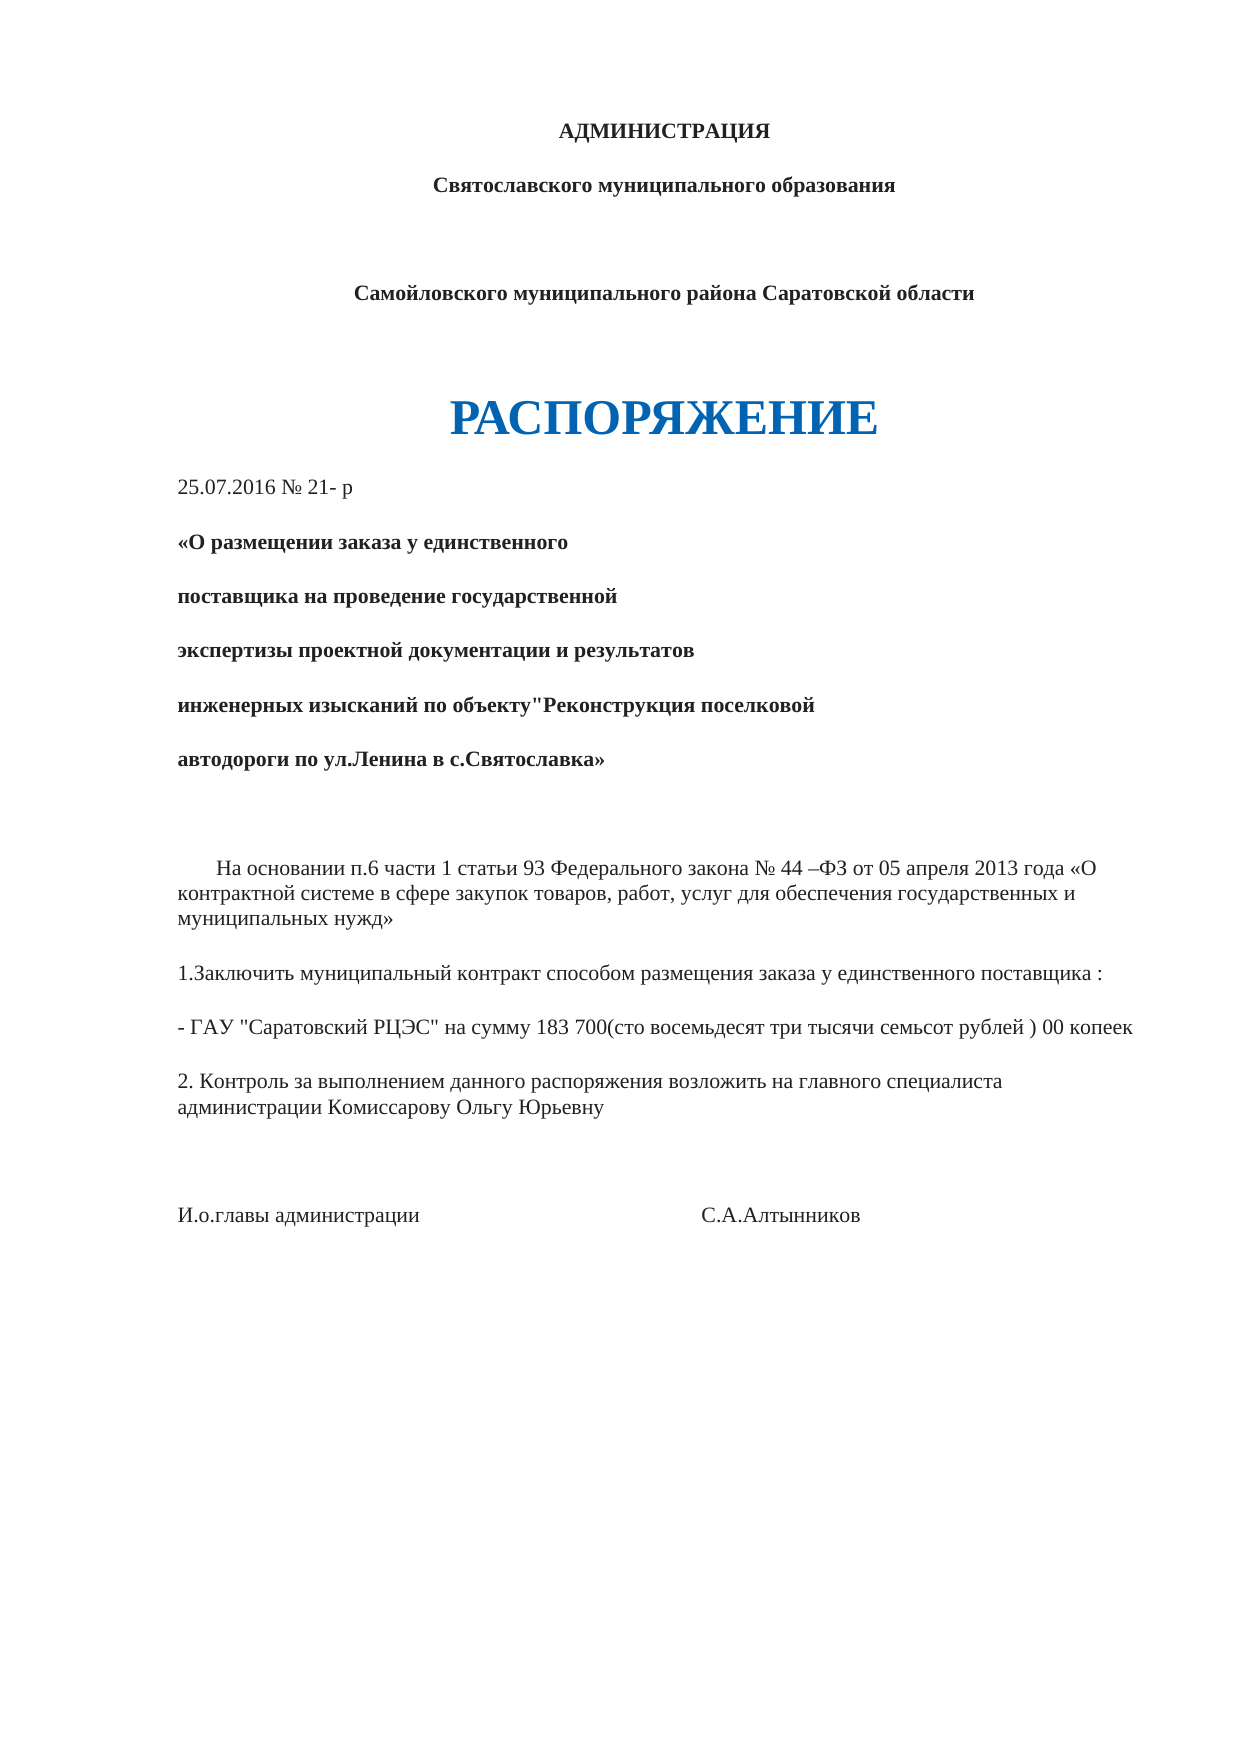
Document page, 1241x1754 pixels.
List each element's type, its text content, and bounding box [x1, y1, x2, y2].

text АДМИНИСТРАЦИЯ [177, 118, 1152, 143]
text Святославского муниципального образования [177, 172, 1152, 198]
text поставщика на проведение государственной [177, 583, 1152, 608]
text РАСПОРЯЖЕНИЕ [177, 388, 1152, 445]
text инженерных изысканий по объекту"Реконструкция поселковой [177, 692, 1152, 717]
text Самойловского муниципального района Саратовской области [177, 280, 1152, 305]
text 1.Заключить муниципальный контракт способом размещения заказа у единственного поставщика : [177, 960, 1152, 985]
text На основании п.6 части 1 статьи 93 Федерального закона № 44 –ФЗ от 05 апреля 2013 года «О контрактной системе в сфере закупок товаров, работ, услуг для обеспечения государственных и муниципальных нужд» [177, 855, 1152, 931]
text - ГАУ "Саратовский РЦЭС" на сумму 183 700(сто восемьдесят три тысячи семьсот рублей ) 00 копеек [177, 1014, 1152, 1039]
text 2. Контроль за выполнением данного распоряжения возложить на главного специалиста администрации Комиссарову Ольгу Юрьевну [177, 1068, 1152, 1119]
text «О размещении заказа у единственного [177, 529, 1152, 554]
text 25.07.2016 № 21- р [177, 474, 1152, 499]
text И.о.главы администрации С.А.Алтынников [177, 1202, 1152, 1228]
text автодороги по ул.Ленина в с.Святославка» [177, 746, 1152, 771]
text экспертизы проектной документации и результатов [177, 637, 1152, 663]
